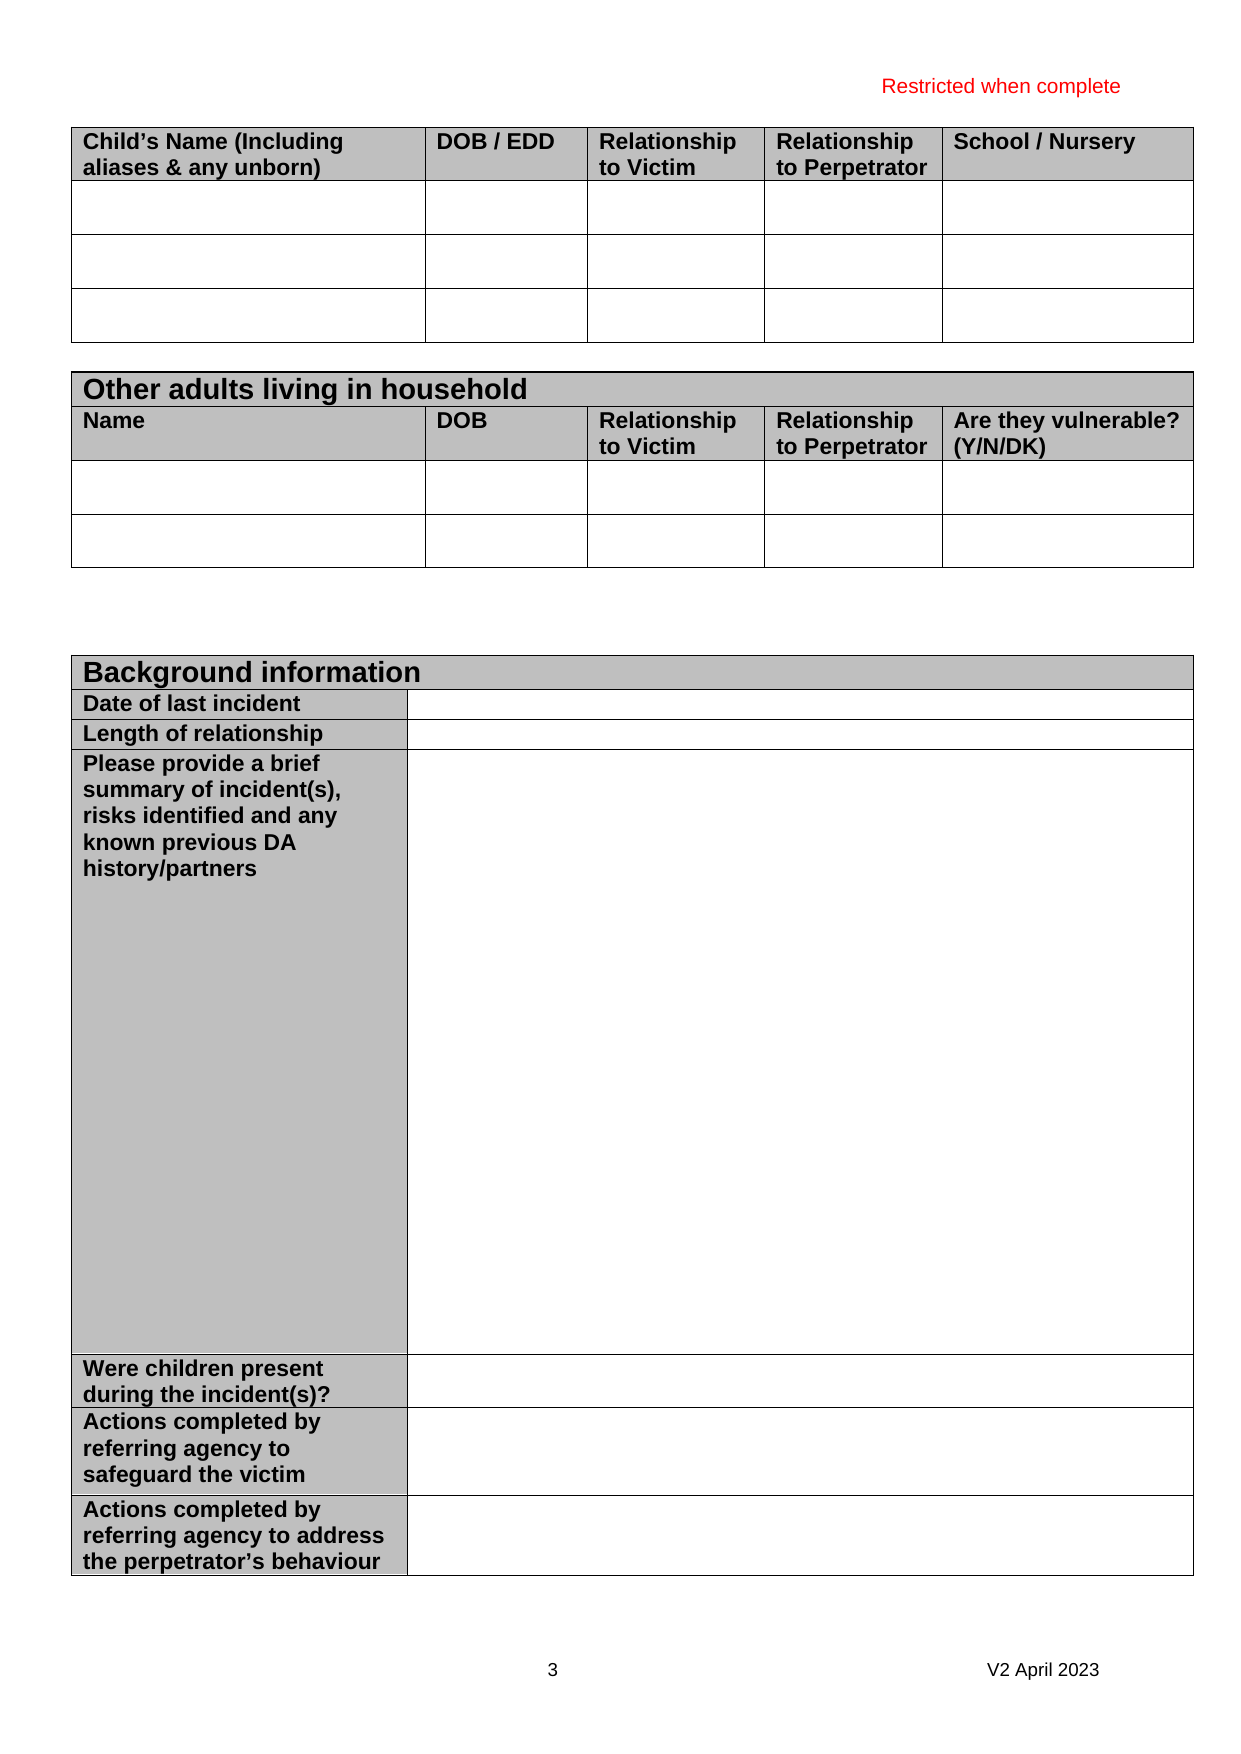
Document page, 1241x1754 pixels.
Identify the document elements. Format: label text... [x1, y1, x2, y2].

table_cell [72, 181, 425, 234]
table_cell [408, 1355, 1193, 1407]
table_cell [943, 515, 1193, 567]
table_cell [408, 720, 1193, 749]
table_cell [943, 181, 1193, 234]
table_cell Relationship to Victim [588, 407, 764, 460]
table_cell [426, 289, 587, 342]
table_cell [408, 1496, 1193, 1574]
table_cell Were children present during the incident(s)? [72, 1355, 407, 1407]
table_cell [408, 1408, 1193, 1494]
table_cell [426, 181, 587, 234]
table_cell DOB / EDD [426, 128, 587, 180]
table_cell [408, 750, 1193, 1353]
table_cell [765, 289, 942, 342]
table_cell [765, 235, 942, 288]
table_header Background information [72, 656, 1193, 689]
table_cell [943, 289, 1193, 342]
table_cell Actions completed by referring agency to safeguard the victim [72, 1408, 407, 1494]
table_cell [588, 289, 764, 342]
table_cell [426, 235, 587, 288]
table_cell Relationship to Perpetrator [765, 407, 942, 460]
table_cell Child’s Name (Including aliases & any unborn) [72, 128, 425, 180]
table_cell [72, 461, 425, 513]
table_cell [408, 690, 1193, 719]
table_cell [765, 181, 942, 234]
table_cell [426, 461, 587, 513]
table_cell [943, 461, 1193, 513]
table_cell Actions completed by referring agency to address the perpetrator’s behaviour [72, 1496, 407, 1574]
table_cell DOB [426, 407, 587, 460]
table_cell [588, 515, 764, 567]
table_cell [426, 515, 587, 567]
table_cell Please provide a brief summary of incident(s), risks identified and any known previous DA history/partners [72, 750, 407, 1353]
table_cell Date of last incident [72, 690, 407, 719]
table_cell School / Nursery [943, 128, 1193, 180]
table_cell [72, 515, 425, 567]
table_cell Name [72, 407, 425, 460]
table_cell Relationship to Perpetrator [765, 128, 942, 180]
table_cell Length of relationship [72, 720, 407, 749]
table_cell [765, 461, 942, 513]
table_cell [588, 181, 764, 234]
table_cell [72, 289, 425, 342]
table_cell [765, 515, 942, 567]
table_header Other adults living in household [72, 373, 1193, 406]
table_cell Are they vulnerable? (Y/N/DK) [943, 407, 1193, 460]
table_cell [943, 235, 1193, 288]
table_cell Relationship to Victim [588, 128, 764, 180]
table_cell [588, 461, 764, 513]
table_cell [72, 235, 425, 288]
table_cell [588, 235, 764, 288]
